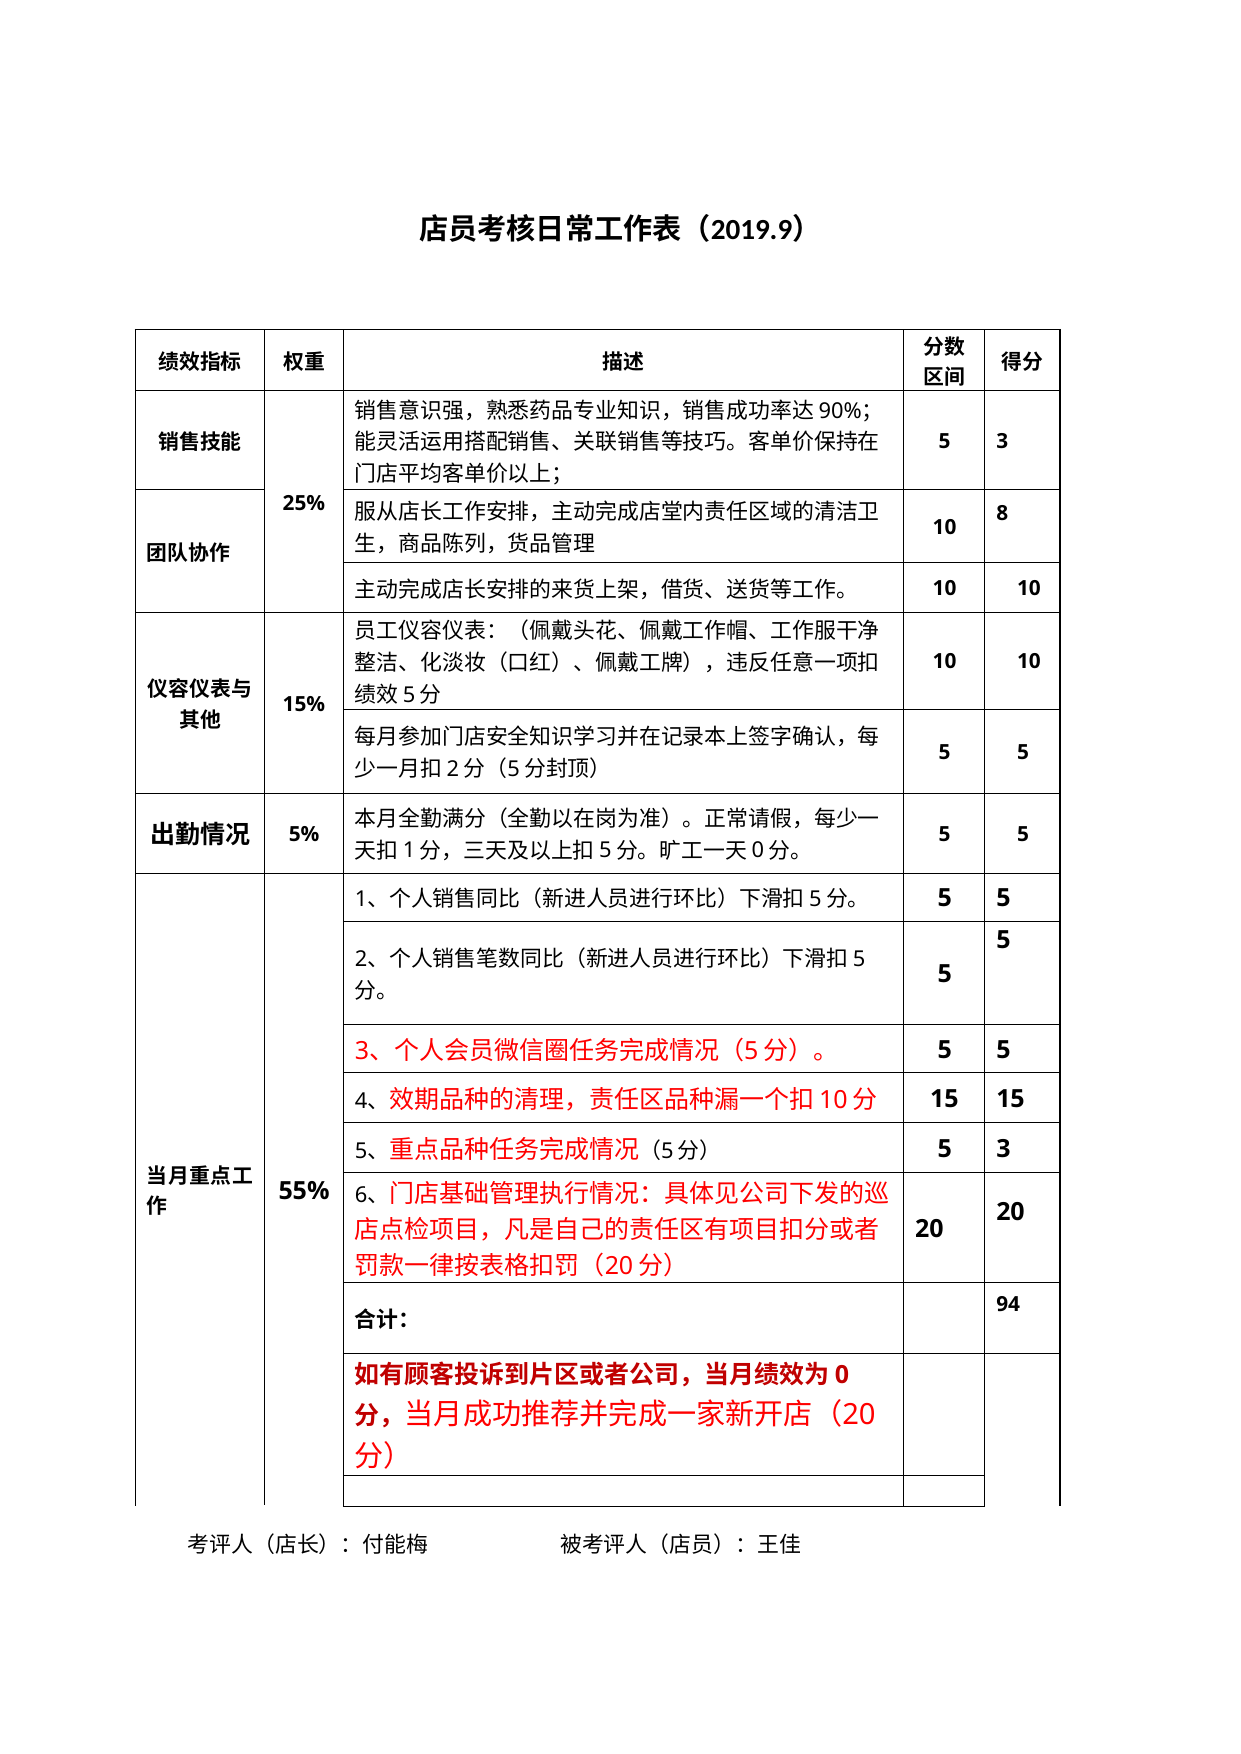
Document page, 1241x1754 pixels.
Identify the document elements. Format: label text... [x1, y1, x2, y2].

table_cell 1、个人销售同比（新进人员进行环比）下滑扣5分。 [344, 874, 903, 921]
table_cell 15% [265, 613, 343, 792]
table_cell [344, 1476, 903, 1506]
table_cell [904, 1354, 984, 1475]
table_cell 5 [904, 922, 984, 1024]
table_cell 销售技能 [136, 391, 264, 489]
table_cell 当月重点工作 [136, 874, 264, 1506]
table_cell 员工仪容仪表：（佩戴头花、佩戴工作帽、工作服干净整洁、化淡妆（口红）、佩戴工牌），违反任意一项扣绩效5分 [344, 613, 903, 708]
table_cell 本月全勤满分（全勤以在岗为准）。正常请假，每少一天扣1分，三天及以上扣5分。旷工一天0分。 [344, 794, 903, 873]
table_cell 5 [904, 1123, 984, 1172]
table_cell 主动完成店长安排的来货上架，借货、送货等工作。 [344, 563, 903, 612]
table_cell 2、个人销售笔数同比（新进人员进行环比）下滑扣5分。 [344, 922, 903, 1024]
table_header 权重 [265, 330, 343, 390]
table_cell 10 [985, 613, 1059, 708]
table_cell [904, 1283, 984, 1353]
table_cell 5 [985, 710, 1059, 792]
table_cell 5% [265, 794, 343, 873]
table_cell 15 [985, 1073, 1059, 1122]
table_cell 团队协作 [136, 490, 264, 612]
table_cell 5 [904, 710, 984, 792]
table_cell 5 [904, 874, 984, 921]
table_header 分数 区间 [904, 330, 984, 390]
table_cell 5 [904, 1025, 984, 1072]
table_cell 6、门店基础管理执行情况：具体见公司下发的巡店点检项目，凡是自己的责任区有项目扣分或者罚款一律按表格扣罚（20分） [344, 1173, 903, 1282]
table_cell 合计： [344, 1283, 903, 1353]
text 店员考核日常工作表（2019.9） [187, 194, 1053, 259]
table_cell 55% [264, 874, 343, 1506]
table_cell 3、个人会员微信圈任务完成情况（5分）。 [344, 1025, 903, 1072]
table_cell 10 [904, 490, 984, 562]
table_cell [904, 1476, 984, 1506]
table_cell 15 [904, 1073, 984, 1122]
table_cell 5 [985, 794, 1059, 873]
table_cell 5 [985, 1025, 1059, 1072]
table_header 得分 [985, 330, 1059, 390]
table_cell 94 [985, 1283, 1059, 1353]
table_cell 销售意识强，熟悉药品专业知识，销售成功率达90%；能灵活运用搭配销售、关联销售等技巧。客单价保持在门店平均客单价以上； [344, 391, 903, 489]
table_cell 10 [904, 563, 984, 612]
table_cell 每月参加门店安全知识学习并在记录本上签字确认，每少一月扣2分（5分封顶） [344, 710, 903, 792]
table_cell 10 [985, 563, 1059, 612]
table_cell 5 [985, 922, 1059, 1024]
table_cell [985, 1354, 1059, 1506]
table_header 绩效指标 [136, 330, 264, 390]
table_cell 20 [904, 1173, 984, 1282]
table_cell 5 [904, 391, 984, 489]
table_cell 5 [904, 794, 984, 873]
table_cell 仪容仪表与其他 [136, 613, 264, 792]
table_cell 出勤情况 [136, 794, 264, 873]
table_cell 3 [985, 391, 1059, 489]
table_cell 20 [985, 1173, 1059, 1282]
table_cell 5 [985, 874, 1059, 921]
table_cell 8 [985, 490, 1059, 562]
table_cell 10 [904, 613, 984, 708]
table_cell 25% [265, 391, 343, 612]
table_cell 4、效期品种的清理，责任区品种漏一个扣10分 [344, 1073, 903, 1122]
table_cell 服从店长工作安排，主动完成店堂内责任区域的清洁卫生，商品陈列，货品管理 [344, 490, 903, 562]
table_cell 3 [985, 1123, 1059, 1172]
table_cell 5、重点品种任务完成情况（5分） [344, 1123, 903, 1172]
text 考评人（店长）：付能梅 被考评人（店员）：王佳 [187, 1506, 1053, 1559]
table_cell 如有顾客投诉到片区或者公司，当月绩效为0分，当月成功推荐并完成一家新开店（20分） [344, 1354, 903, 1475]
table_header 描述 [344, 330, 903, 390]
